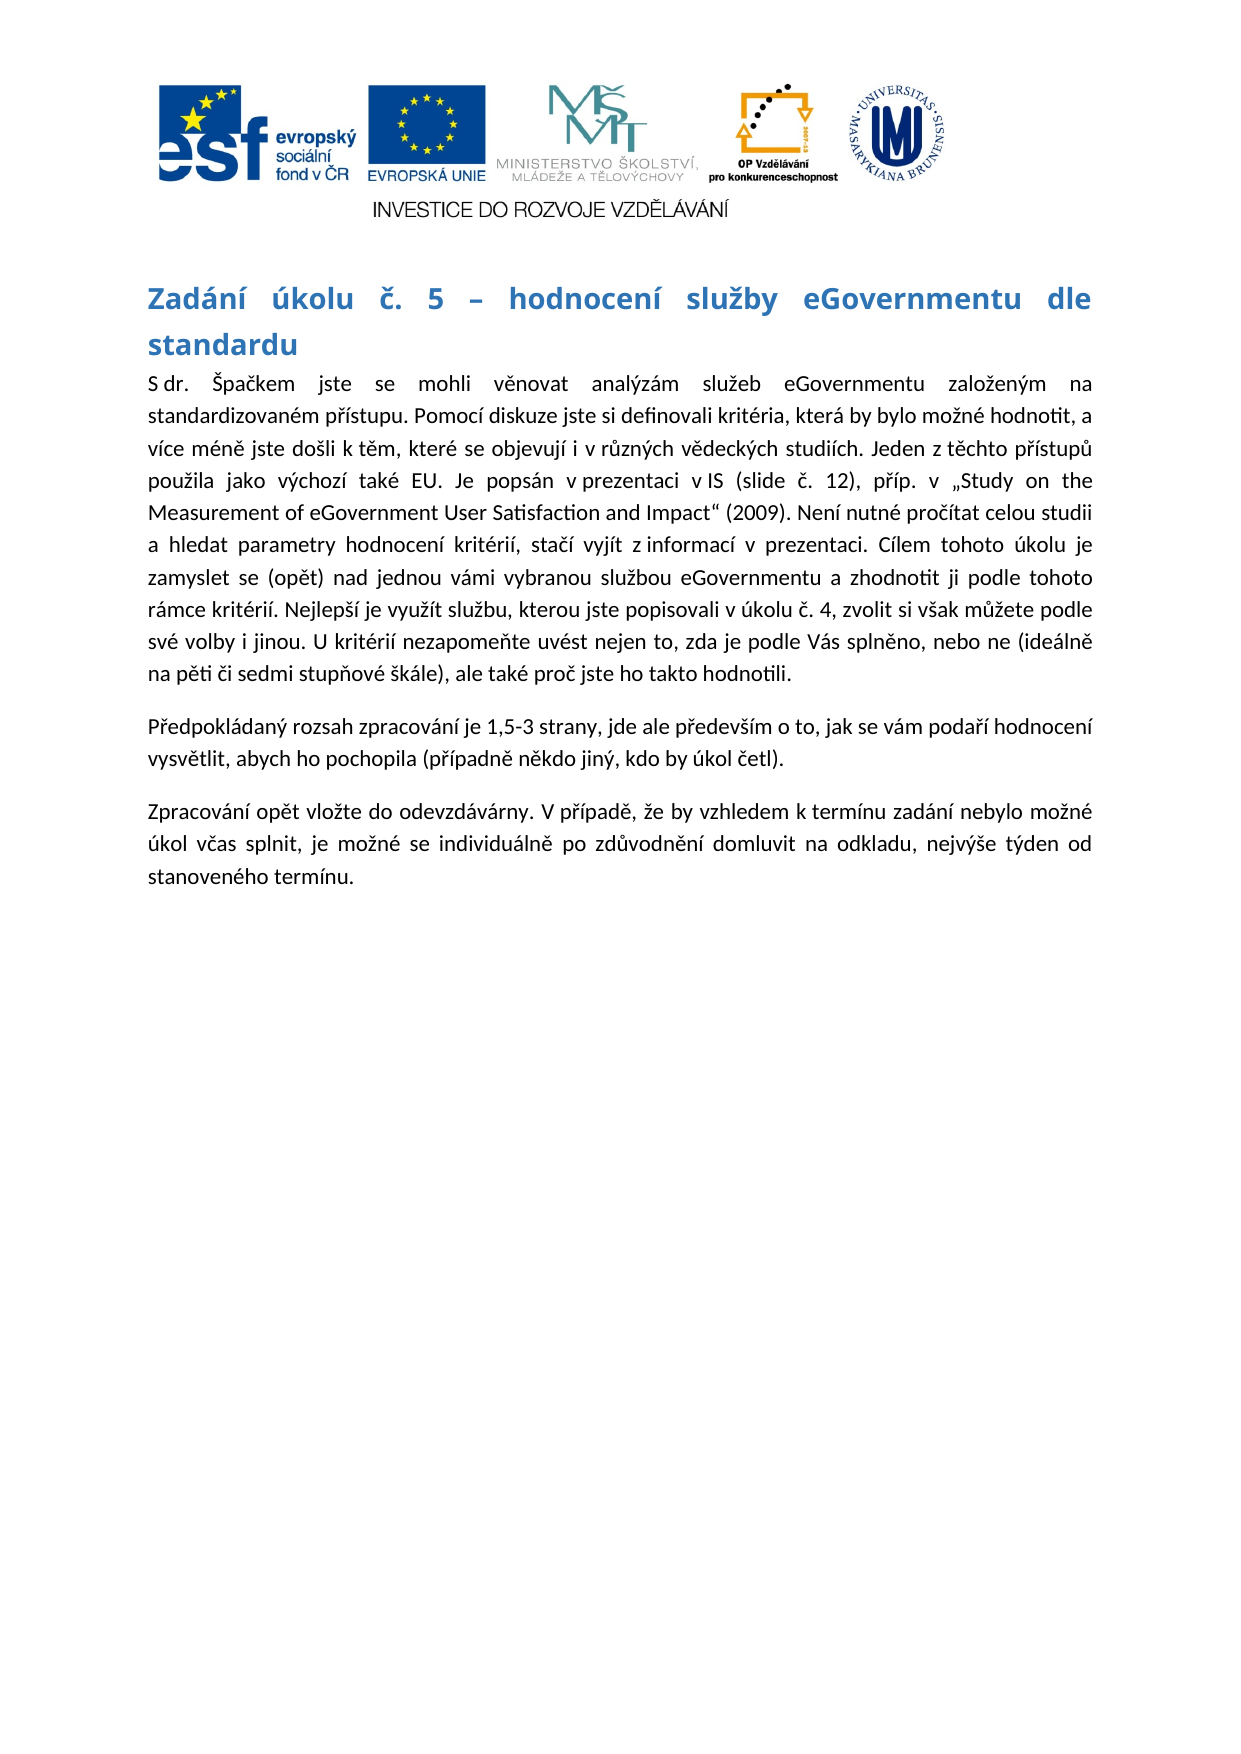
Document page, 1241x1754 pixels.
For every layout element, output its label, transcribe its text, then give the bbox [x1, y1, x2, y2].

text Předpokládaný rozsah zpracování je 1,5-3 strany, jde ale především o to, jak se vám podaří hodnocení vysvětlit, abych ho pochopila (případně někdo jiný, kdo by úkol četl). [148, 712, 1093, 772]
picture [147, 73, 956, 229]
text S dr. Špačkem jste se mohli věnovat analýzám služeb eGovernmentu založeným na standardizovaném přístupu. Pomocí diskuze jste si definovali kritéria, která by bylo možné hodnotit, a více méně jste došli k těm, které se objevují i v různých vědeckých studiích. Jeden z těchto přístupů použila jako výchozí také EU. Je popsán v prezentaci v IS (slide č. 12), příp. v „Study on the Measurement of eGovernment User Satisfaction and Impact“ (2009). Není nutné pročítat celou studii a hledat parametry hodnocení kritérií, stačí vyjít z informací v prezentaci. Cílem tohoto úkolu je zamyslet se (opět) nad jednou vámi vybranou službou eGovernmentu a zhodnotit ji podle tohoto rámce kritérií. Nejlepší je využít službu, kterou jste popisovali v úkolu č. 4, zvolit si však můžete podle své volby i jinou. U kritérií nezapomeňte uvést nejen to, zda je podle Vás splněno, nebo ne (ideálně na pěti či sedmi stupňové škále), ale také proč jste ho takto hodnotili. [148, 369, 1093, 687]
subtitle Zadání úkolu č. 5 – hodnocení služby eGovernmentu dle standardu [148, 278, 1093, 363]
text Zpracování opět vložte do odevzdávárny. V případě, že by vzhledem k termínu zadání nebylo možné úkol včas splnit, je možné se individuálně po zdůvodnění domluvit na odkladu, nejvýše týden od stanoveného termínu. [148, 797, 1093, 890]
